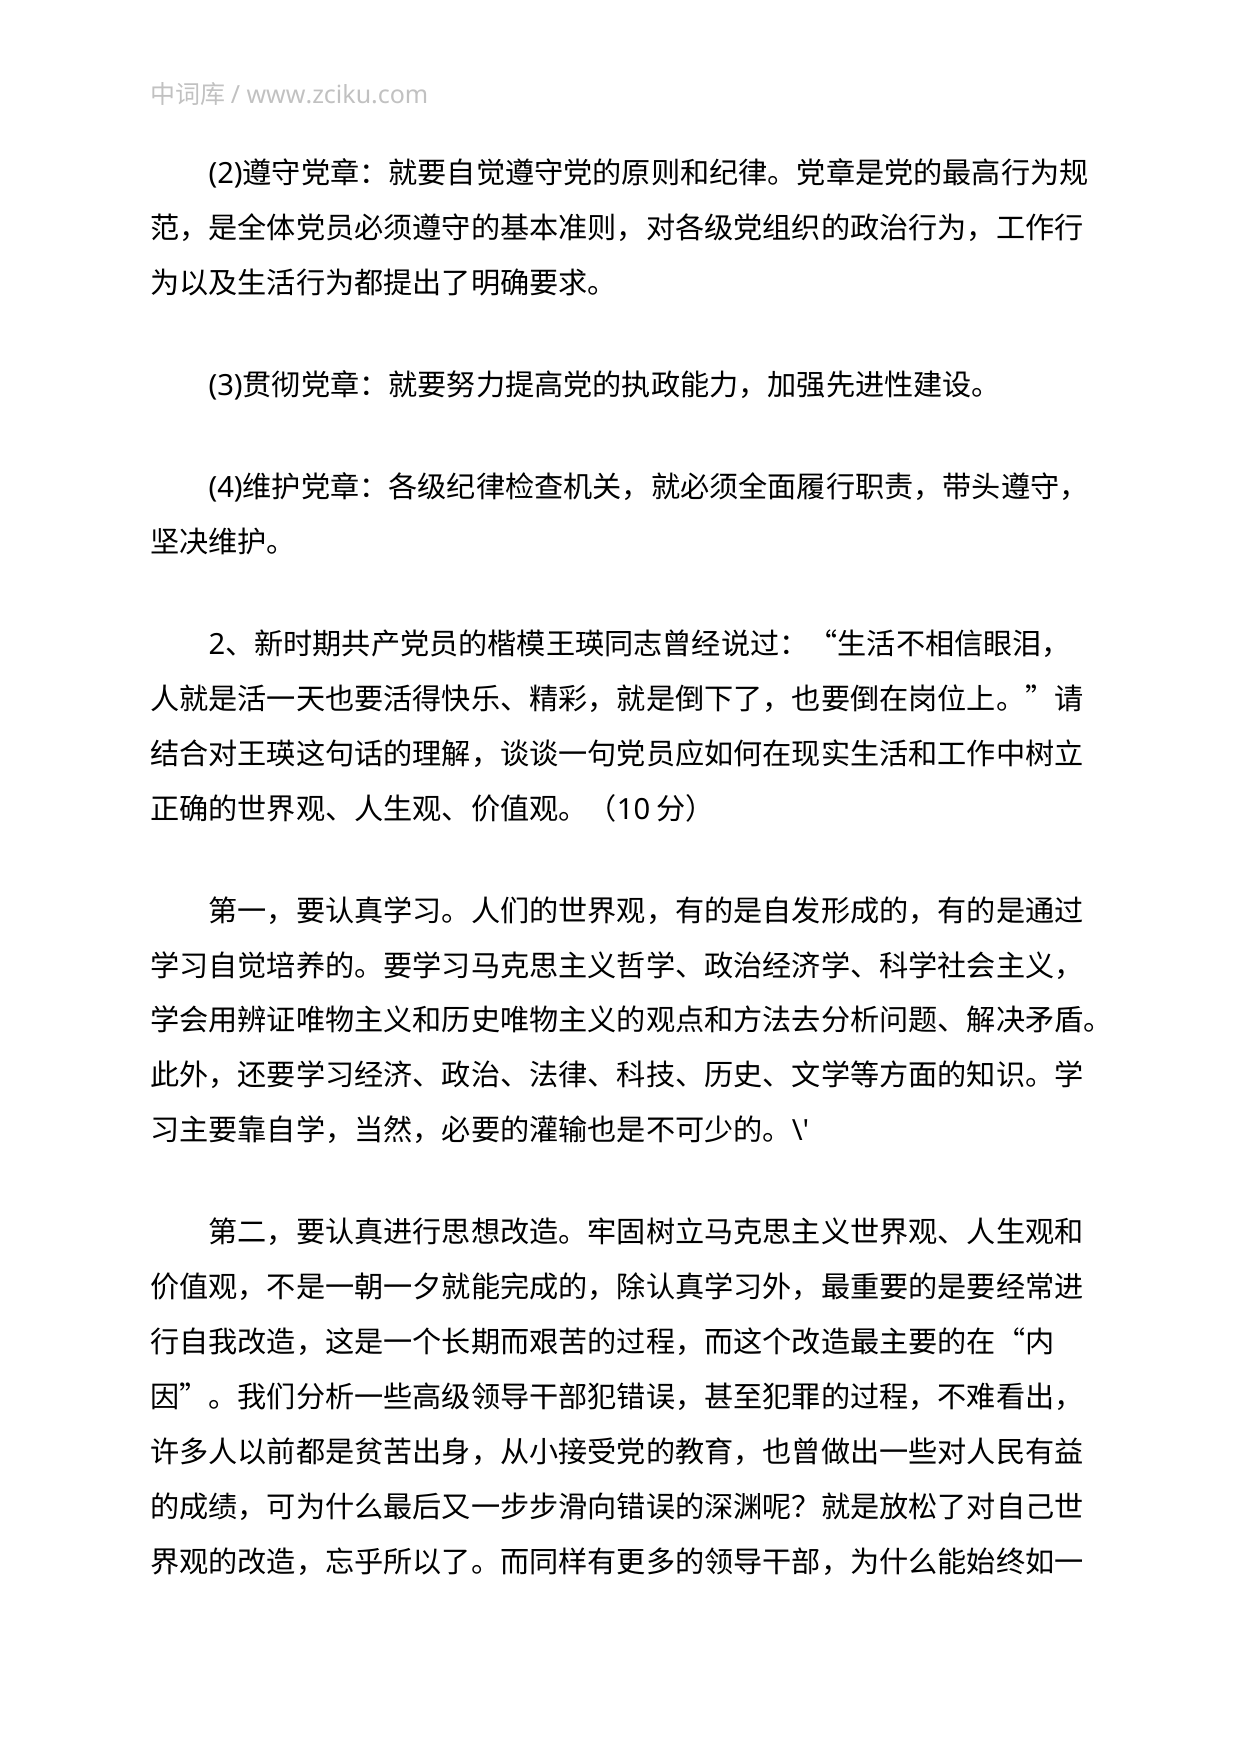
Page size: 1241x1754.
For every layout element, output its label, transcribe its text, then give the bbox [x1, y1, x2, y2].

text (2)遵守党章：就要自觉遵守党的原则和纪律。党章是党的最高行为规范，是全体党员必须遵守的基本准则，对各级党组织的政治行为，工作行为以及生活行为都提出了明确要求。 [150, 150, 1090, 302]
text (3)贯彻党章：就要努力提高党的执政能力，加强先进性建设。 [150, 362, 1090, 404]
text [150, 1209, 1090, 1580]
text 2、新时期共产党员的楷模王瑛同志曾经说过：“生活不相信眼泪，人就是活一天也要活得快乐、精彩，就是倒下了，也要倒在岗位上。”请结合对王瑛这句话的理解，谈谈一句党员应如何在现实生活和工作中树立正确的世界观、人生观、价值观。（10分） [150, 620, 1090, 828]
text 第一，要认真学习。人们的世界观，有的是自发形成的，有的是通过学习自觉培养的。要学习马克思主义哲学、政治经济学、科学社会主义，学会用辨证唯物主义和历史唯物主义的观点和方法去分析问题、解决矛盾。此外，还要学习经济、政治、法律、科技、历史、文学等方面的知识。学习主要靠自学，当然，必要的灌输也是不可少的。\' [150, 887, 1090, 1149]
text (4)维护党章：各级纪律检查机关，就必须全面履行职责，带头遵守，坚决维护。 [150, 464, 1090, 561]
